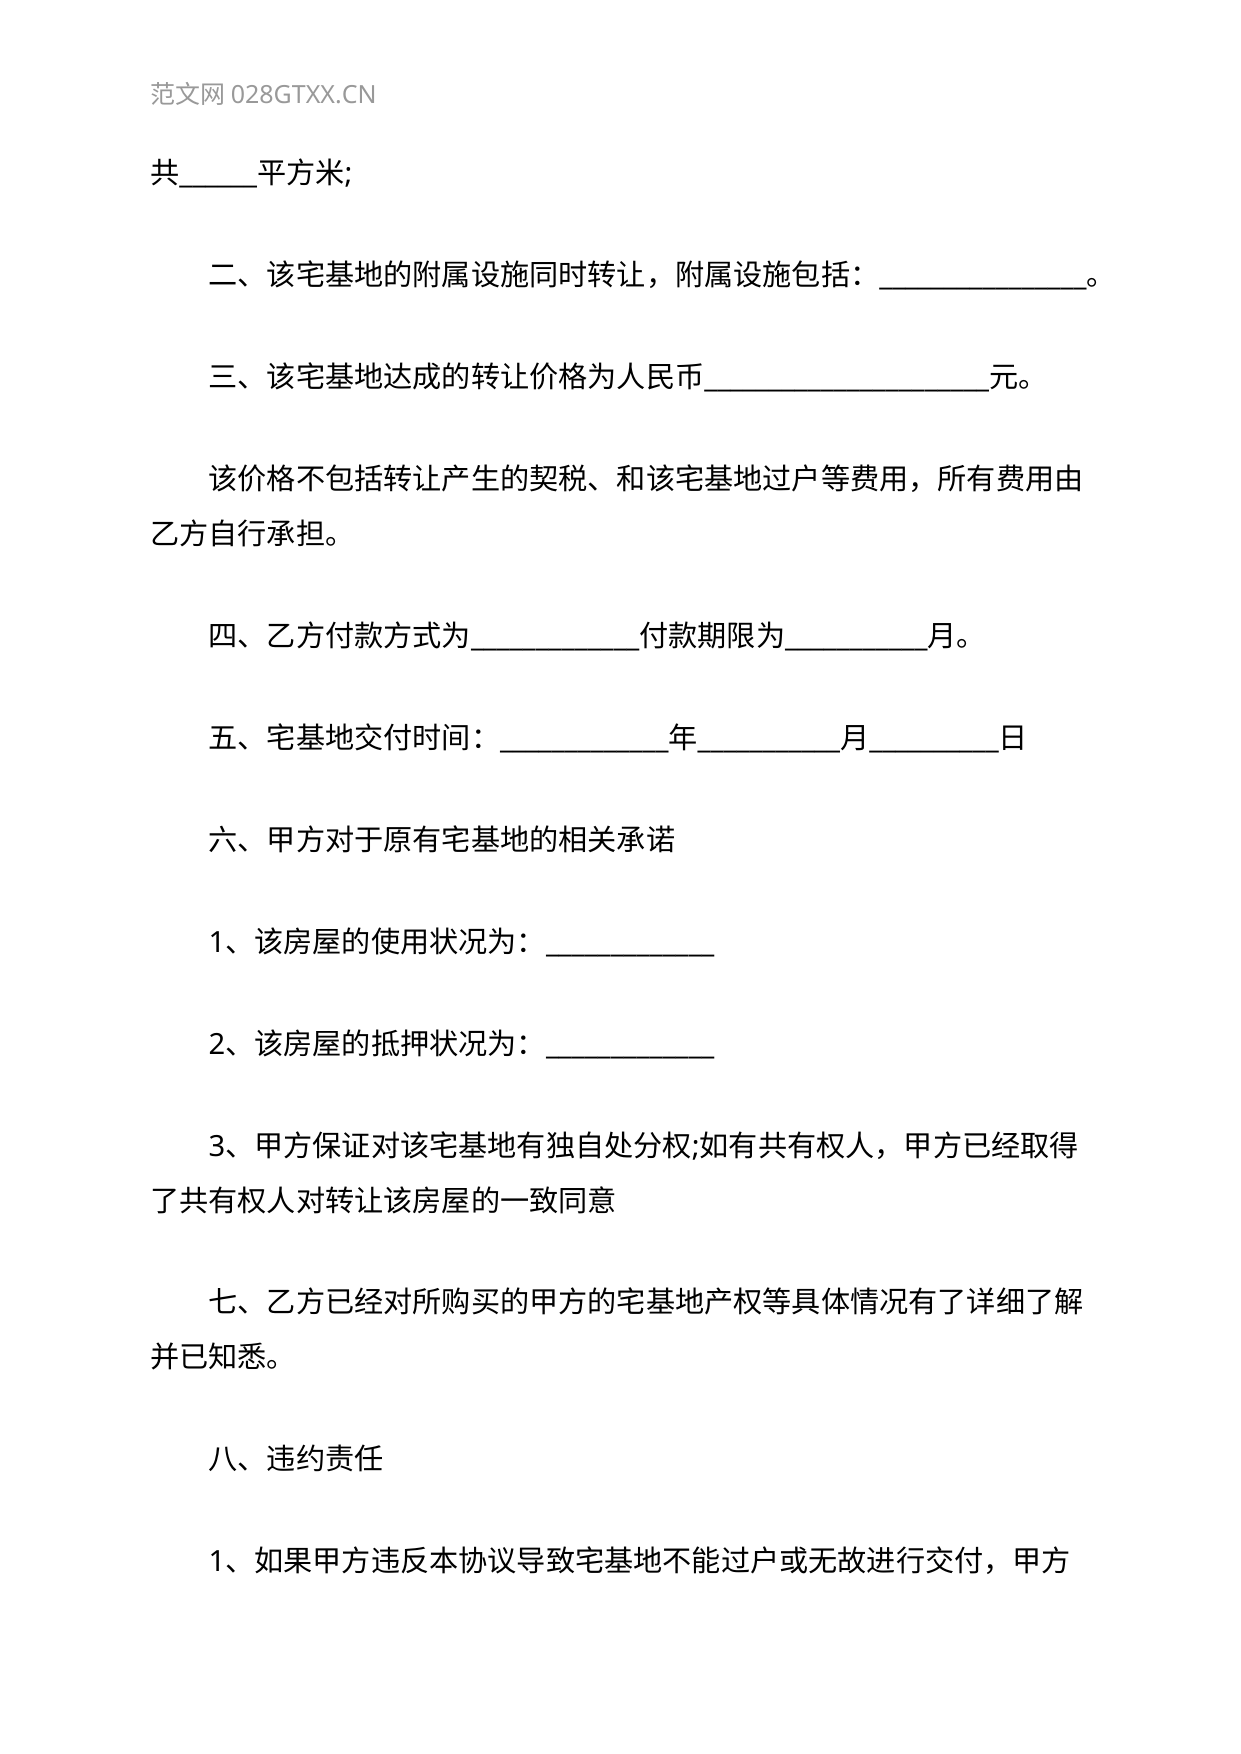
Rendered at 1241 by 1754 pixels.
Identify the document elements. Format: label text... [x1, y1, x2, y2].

text 1、该房屋的使用状况为：_____________ [150, 918, 1090, 961]
text 三、该宅基地达成的转让价格为人民币______________________元。 [150, 354, 1090, 396]
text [150, 1537, 1090, 1580]
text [150, 150, 1090, 192]
text 五、宅基地交付时间：_____________年___________月__________日 [150, 714, 1090, 757]
text 六、甲方对于原有宅基地的相关承诺 [150, 817, 1090, 859]
text 七、乙方已经对所购买的甲方的宅基地产权等具体情况有了详细了解并已知悉。 [150, 1279, 1090, 1376]
text 八、违约责任 [150, 1436, 1090, 1478]
text 该价格不包括转让产生的契税、和该宅基地过户等费用，所有费用由乙方自行承担。 [150, 456, 1090, 553]
text 2、该房屋的抵押状况为：_____________ [150, 1020, 1090, 1063]
text 四、乙方付款方式为_____________付款期限为___________月。 [150, 613, 1090, 655]
text 二、该宅基地的附属设施同时转让，附属设施包括：________________。 [150, 252, 1090, 294]
text 3、甲方保证对该宅基地有独自处分权;如有共有权人，甲方已经取得了共有权人对转让该房屋的一致同意 [150, 1122, 1090, 1219]
